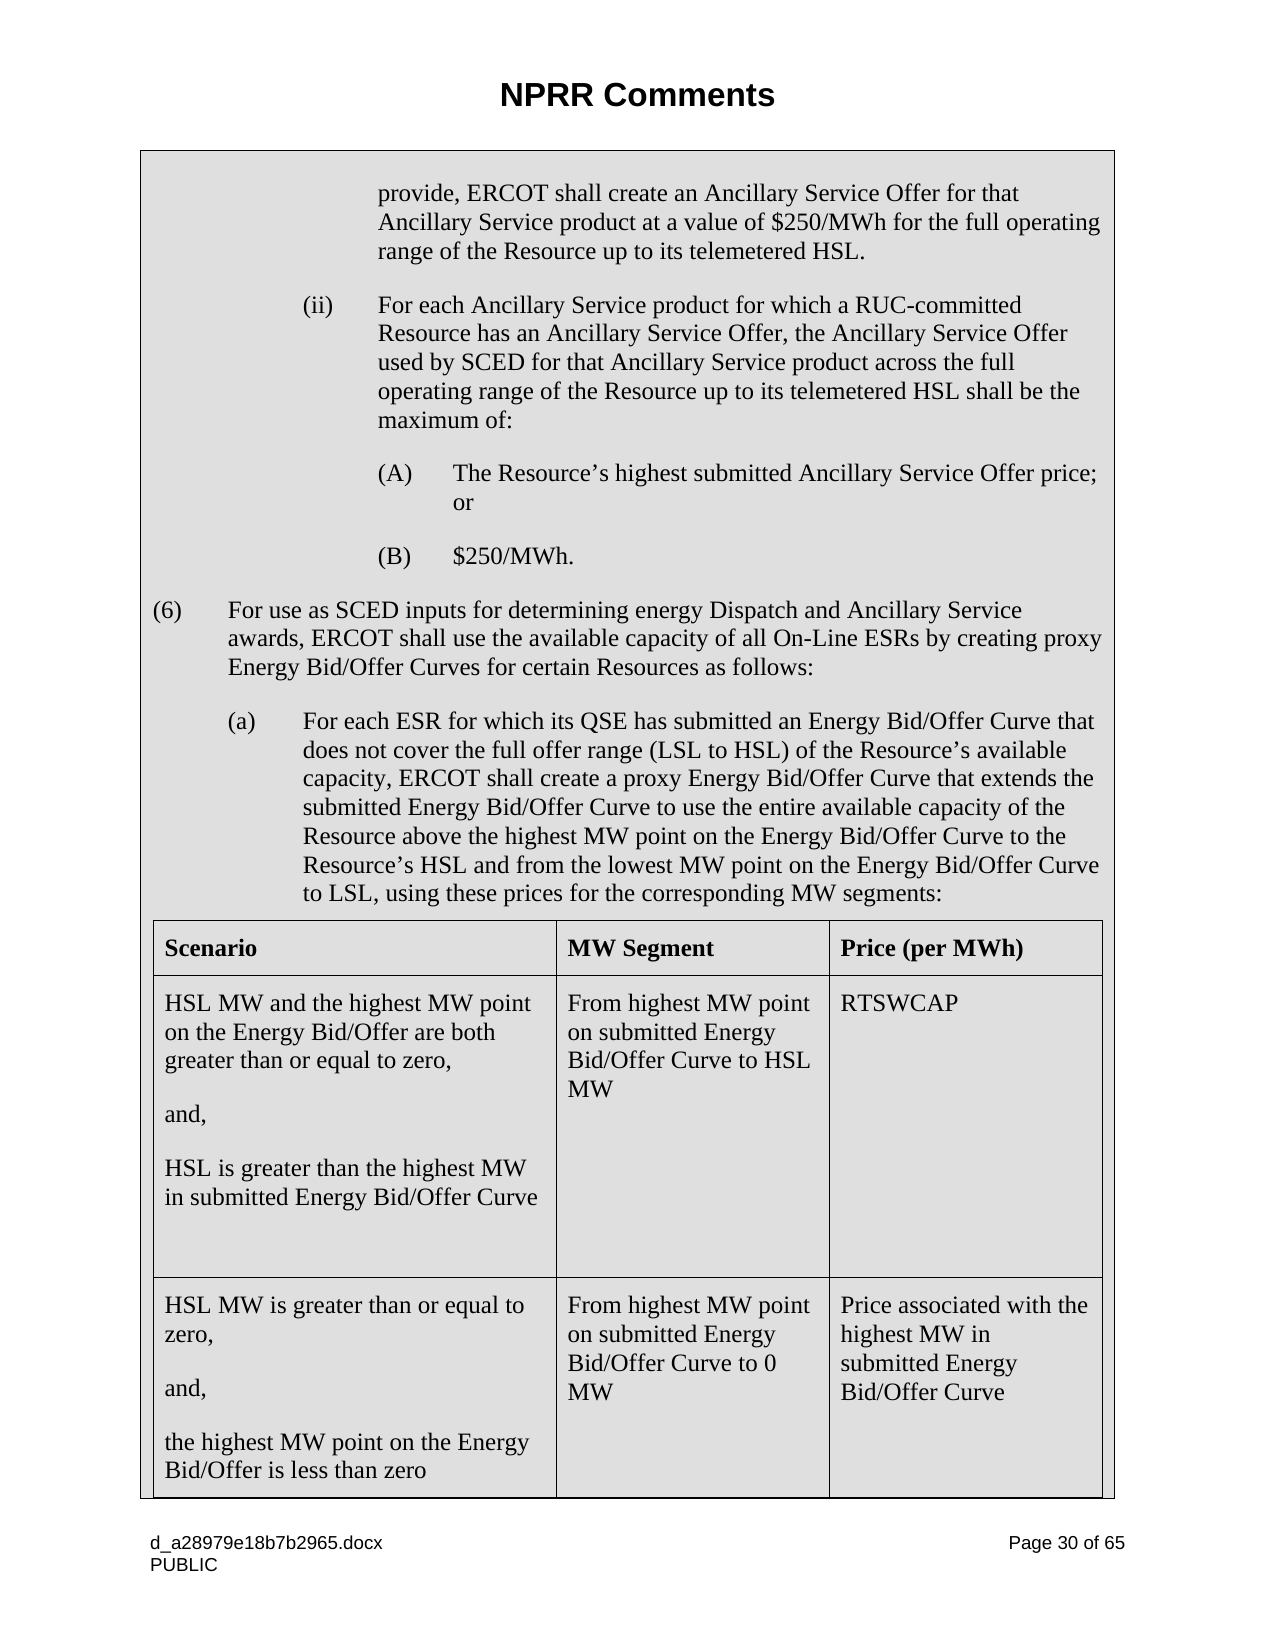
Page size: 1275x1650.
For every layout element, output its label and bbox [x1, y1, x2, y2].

table_header [141, 151, 1114, 1498]
